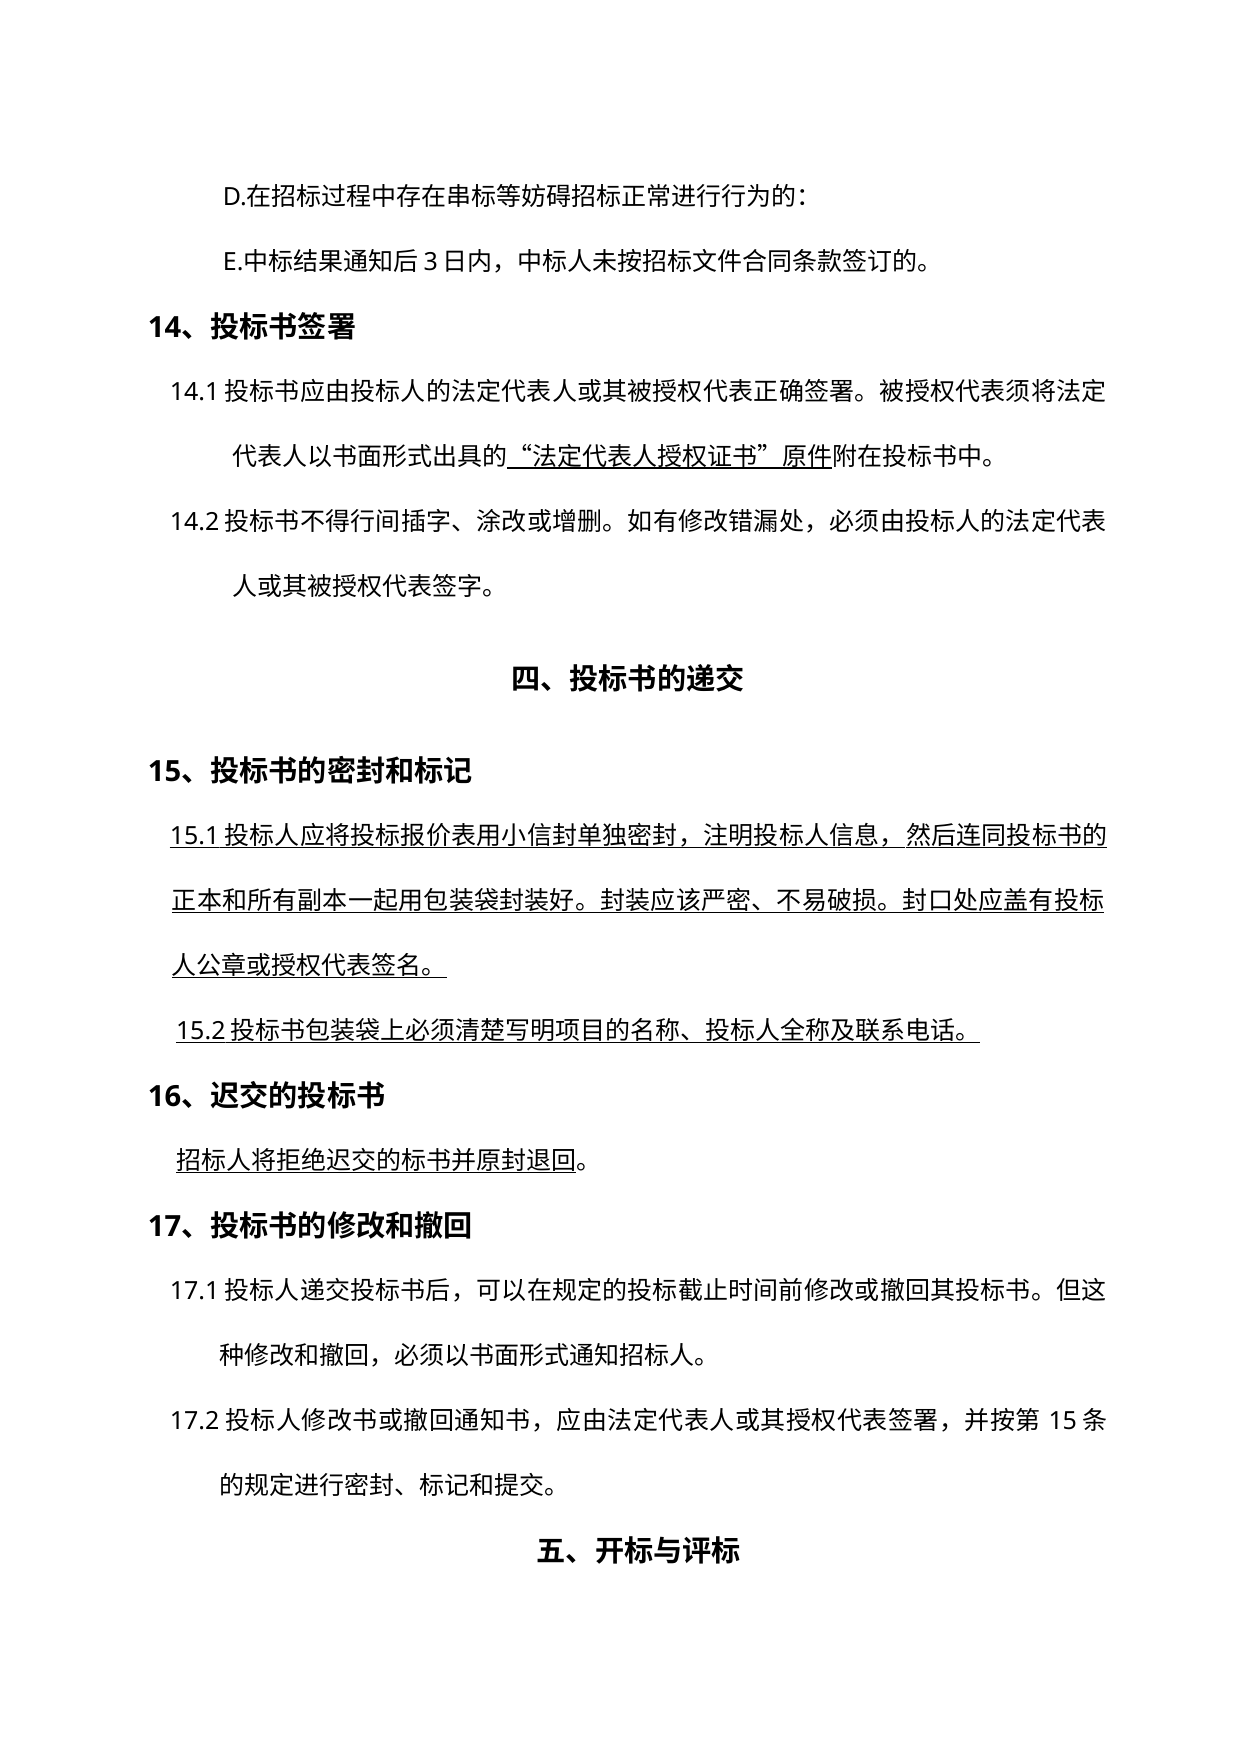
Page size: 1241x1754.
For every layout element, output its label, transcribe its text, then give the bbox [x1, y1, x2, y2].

text 15.1投标人应将投标报价表用小信封单独密封，注明投标人信息，然后连同投标书的正本和所有副本一起用包装袋封装好。封装应该严密、不易破损。封口处应盖有投标人公章或授权代表签名。 [169, 848, 1107, 996]
text 五、开标与评标 [169, 1516, 1107, 1581]
text 17.1投标人递交投标书后，可以在规定的投标截止时间前修改或撤回其投标书。但这种修改和撤回，必须以书面形式通知招标人。 [169, 1256, 1107, 1386]
text D.在招标过程中存在串标等妨碍招标正常进行行为的： [148, 162, 1107, 227]
text 17、投标书的修改和撤回 [148, 1191, 1107, 1256]
subtitle 四、投标书的递交 [148, 644, 1107, 709]
text 14.1投标书应由投标人的法定代表人或其被授权代表正确签署。被授权代表须将法定代表人以书面形式出具的“法定代表人授权证书”原件附在投标书中。 [169, 357, 1107, 487]
text 15.2投标书包装袋上必须清楚写明项目的名称、投标人全称及联系电话。 [176, 996, 1107, 1061]
text 招标人将拒绝迟交的标书并原封退回。 [176, 1126, 1107, 1191]
text 14、投标书签署 [148, 292, 1107, 357]
text 16、迟交的投标书 [148, 1061, 1107, 1126]
text 15.1投标人应将投标报价表用小信封单独密封，注明投标人信息，然后连同投标书的正本和所有副本一起用包装袋封装好。封装应该严密、不易破损。封口处应盖有投标人公章或授权代表签名。 [169, 801, 1107, 847]
text E.中标结果通知后3日内，中标人未按招标文件合同条款签订的。 [148, 227, 1107, 292]
text 14.2投标书不得行间插字、涂改或增删。如有修改错漏处，必须由投标人的法定代表人或其被授权代表签字。 [169, 487, 1107, 617]
text 15、投标书的密封和标记 [148, 736, 1107, 801]
text 17.2投标人修改书或撤回通知书，应由法定代表人或其授权代表签署，并按第15条的规定进行密封、标记和提交。 [169, 1386, 1107, 1516]
